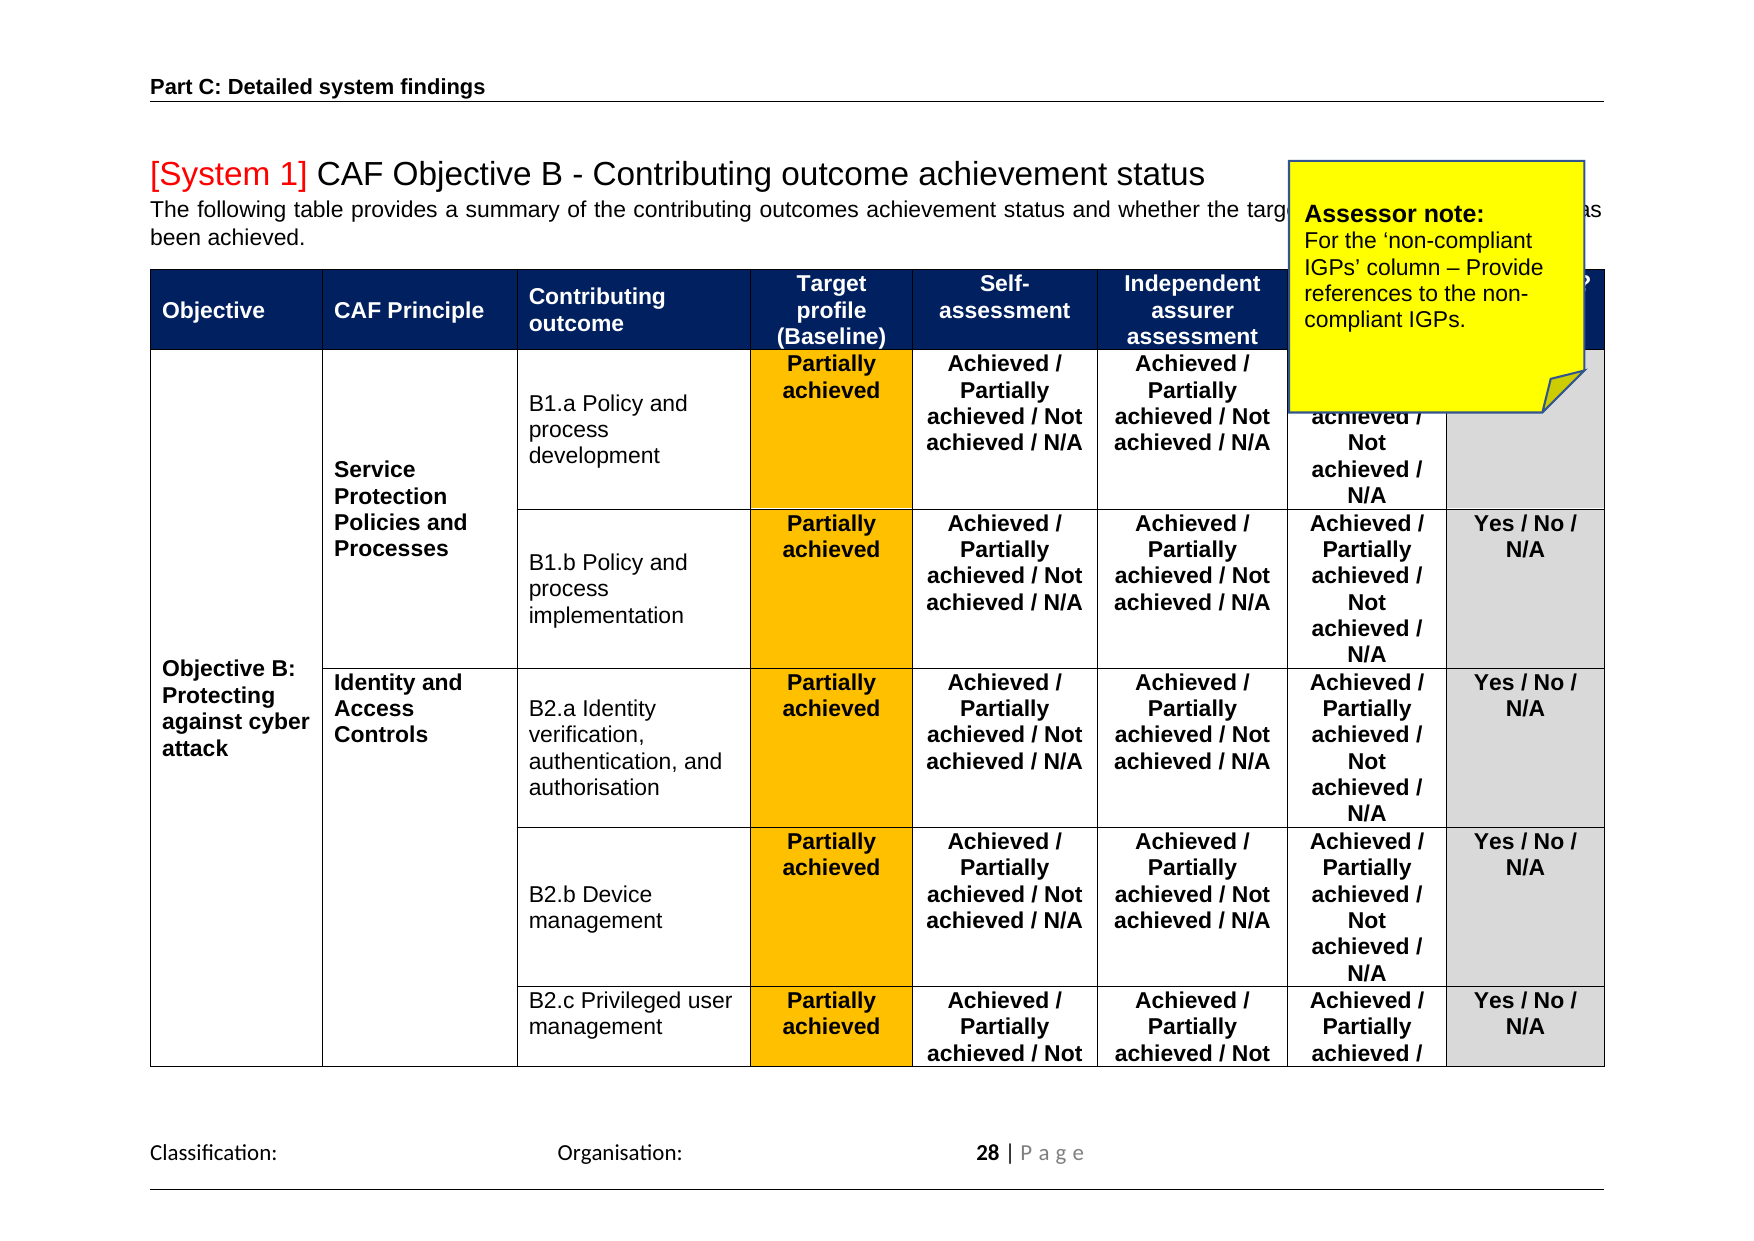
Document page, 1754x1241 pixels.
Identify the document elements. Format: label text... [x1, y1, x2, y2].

table_cell B2.b Device management [518, 828, 750, 986]
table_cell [913, 987, 1097, 1066]
table_header Self-assessment [913, 270, 1097, 349]
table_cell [1288, 987, 1446, 1066]
table_cell Achieved / Partially achieved / Not achieved / N/A [1288, 510, 1446, 668]
table_cell B2.c Privileged user management [518, 987, 750, 1066]
table_cell Achieved / Partially achieved / Not achieved / N/A [913, 350, 1097, 508]
table_cell Achieved / Partially achieved / Not achieved / N/A [1098, 350, 1287, 508]
table_header Target profile (Baseline) [751, 270, 912, 349]
table_cell Achieved / Partially achieved / Not achieved / N/A [1098, 669, 1287, 827]
text The following table provides a summary of the contributing outcomes achievement status and whether the target CAF government profile has been achieved. [150, 196, 1287, 250]
table_header Objective [151, 270, 322, 349]
table_cell Service Protection Policies and Processes [323, 350, 517, 668]
table_cell Objective B: Protecting against cyber attack [151, 350, 322, 1066]
table_cell Partially achieved [751, 828, 912, 986]
table_cell Partially achieved [751, 669, 912, 827]
table_cell Yes / No / N/A [1447, 350, 1604, 508]
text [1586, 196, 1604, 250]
table_cell B1.b Policy and process implementation [518, 510, 750, 668]
table_cell B1.a Policy and process development [518, 350, 750, 508]
table_header Contributing outcome [518, 270, 750, 349]
table_cell Achieved / Partially achieved / Not achieved / N/A [913, 510, 1097, 668]
table_cell B2.a Identity verification, authentication, and authorisation [518, 669, 750, 827]
table_cell Yes / No / N/A [1447, 828, 1604, 986]
table_cell Yes / No / N/A [1447, 510, 1604, 668]
table_cell Achieved / Partially achieved / Not achieved / N/A [1098, 510, 1287, 668]
table_header CAF Principle [323, 270, 517, 349]
table_cell Achieved / Partially achieved / Not achieved / N/A [913, 828, 1097, 986]
table_cell Partially achieved [751, 987, 912, 1066]
table_cell Achieved / Partially achieved / Not achieved / N/A [913, 669, 1097, 827]
table_cell Partially achieved [751, 350, 912, 508]
table_cell Yes / No / N/A [1447, 669, 1604, 827]
table_cell Achieved / Partially achieved / Not achieved / N/A [1288, 828, 1446, 986]
table_cell Achieved / Partially achieved / Not achieved / N/A [1098, 828, 1287, 986]
table_cell Yes / No / N/A [1447, 987, 1604, 1066]
table_cell Achieved / Partially achieved / Not achieved / N/A [1288, 669, 1446, 827]
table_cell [1098, 987, 1287, 1066]
table_cell Partially achieved [751, 510, 912, 668]
subtitle [System 1] CAF Objective B - Contributing outcome achievement status [150, 154, 1604, 193]
table_cell Identity and Access Controls [323, 669, 517, 1066]
table_header Independent assurer assessment [1098, 270, 1287, 349]
table_cell Achieved / Partially achieved / Not achieved / N/A [1288, 414, 1446, 508]
table_header Profile met? [1586, 270, 1604, 349]
